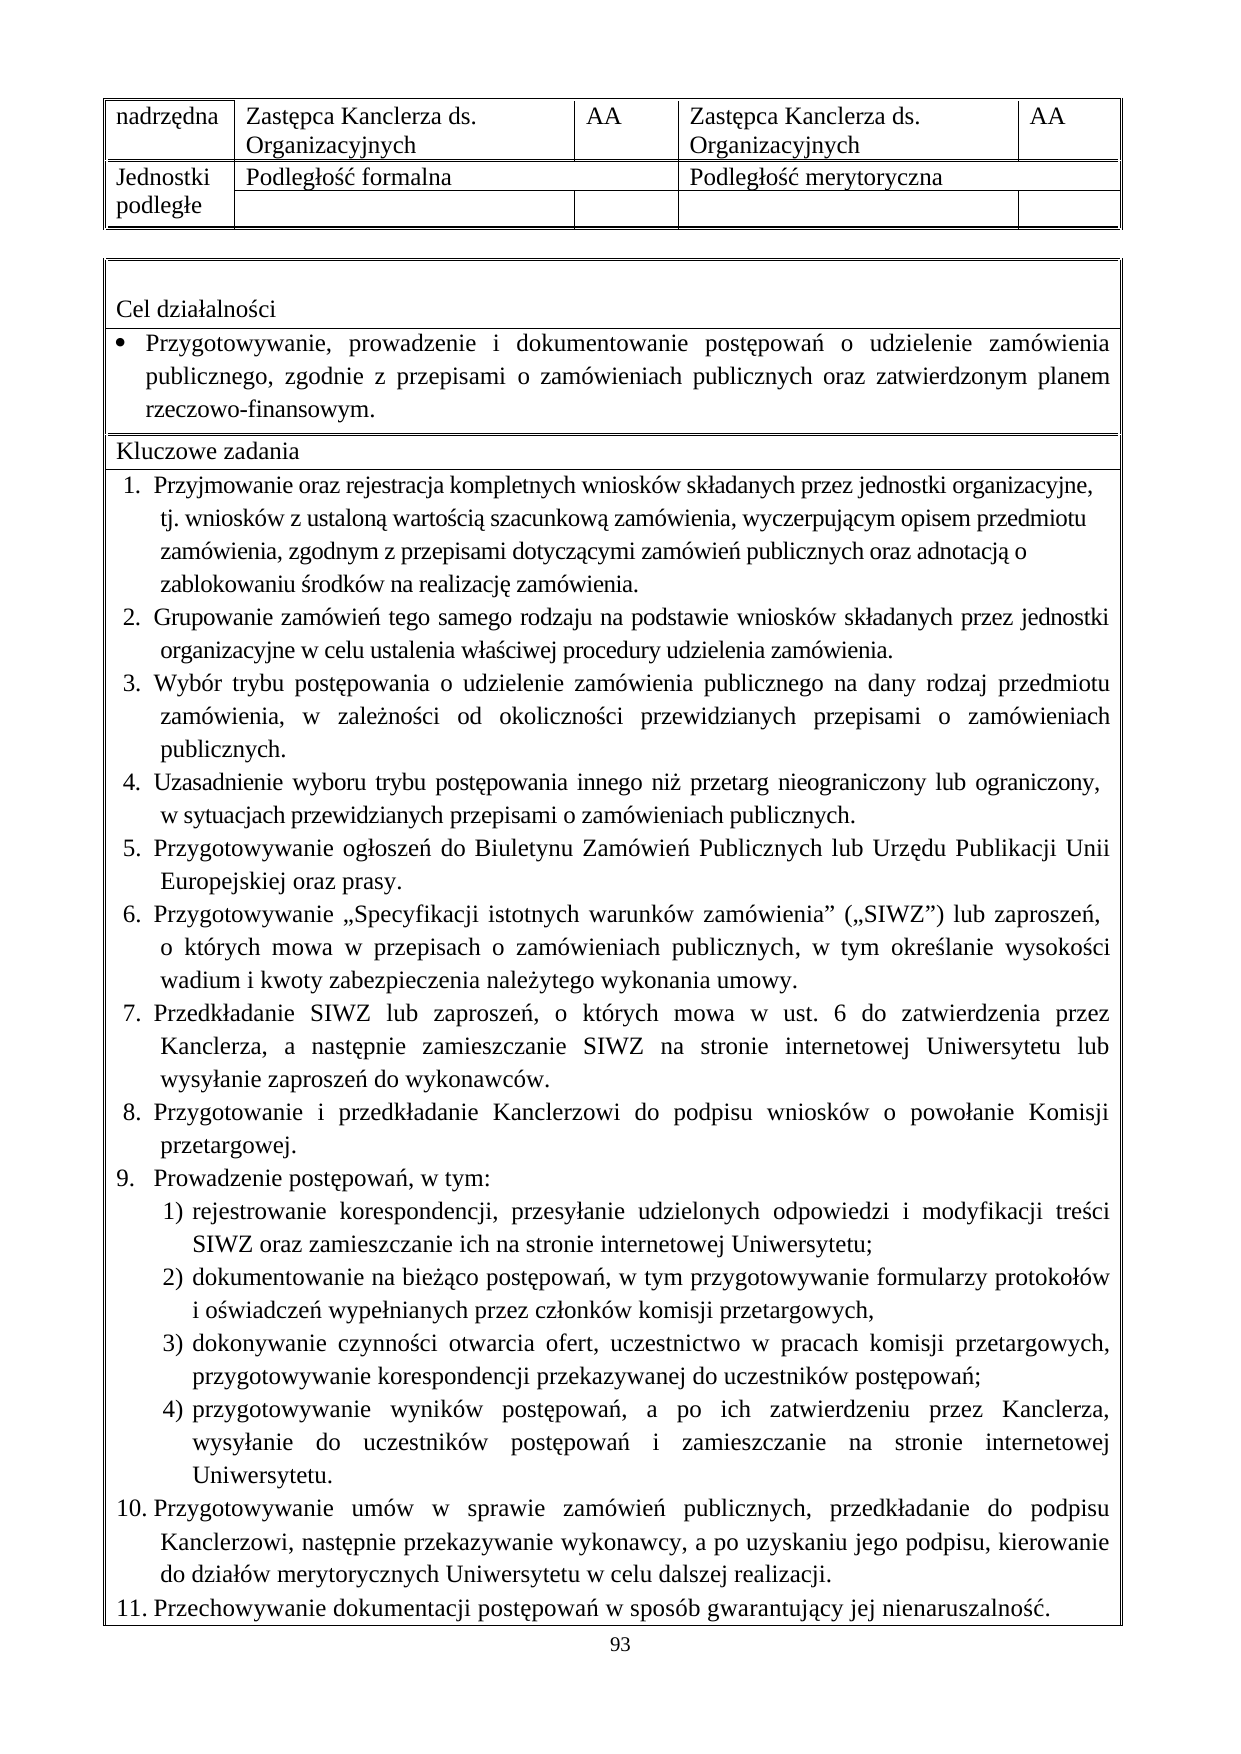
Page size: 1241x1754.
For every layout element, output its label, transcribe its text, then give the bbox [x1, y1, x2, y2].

table_cell AA [575, 99, 678, 158]
table_cell [575, 191, 678, 226]
table_cell AA [1018, 99, 1120, 158]
table_cell Kluczowe zadania [106, 433, 1120, 469]
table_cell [106, 470, 1120, 1625]
table_cell Jednostki podległe [106, 159, 234, 226]
table_cell Podległość merytoryczna [679, 159, 1120, 190]
table_cell Przygotowywanie, prowadzenie i dokumentowanie postępowań o udzielenie zamówienia publicznego, zgodnie z przepisami o zamówieniach publicznych oraz zatwierdzonym planem rzeczowo-finansowym. [106, 329, 1120, 433]
table_cell Zastępca Kanclerza ds. Organizacyjnych [678, 99, 1018, 158]
table_cell [679, 191, 1018, 226]
table_cell Cel działalności [105, 258, 1122, 327]
table_cell Podległość formalna [235, 162, 678, 190]
table_cell Zastępca Kanclerza ds. Organizacyjnych [234, 99, 574, 158]
table_cell Jednostka nadrzędna [106, 101, 234, 158]
table_cell [1019, 191, 1120, 226]
table_cell [105, 226, 1122, 258]
table_cell [235, 191, 574, 226]
